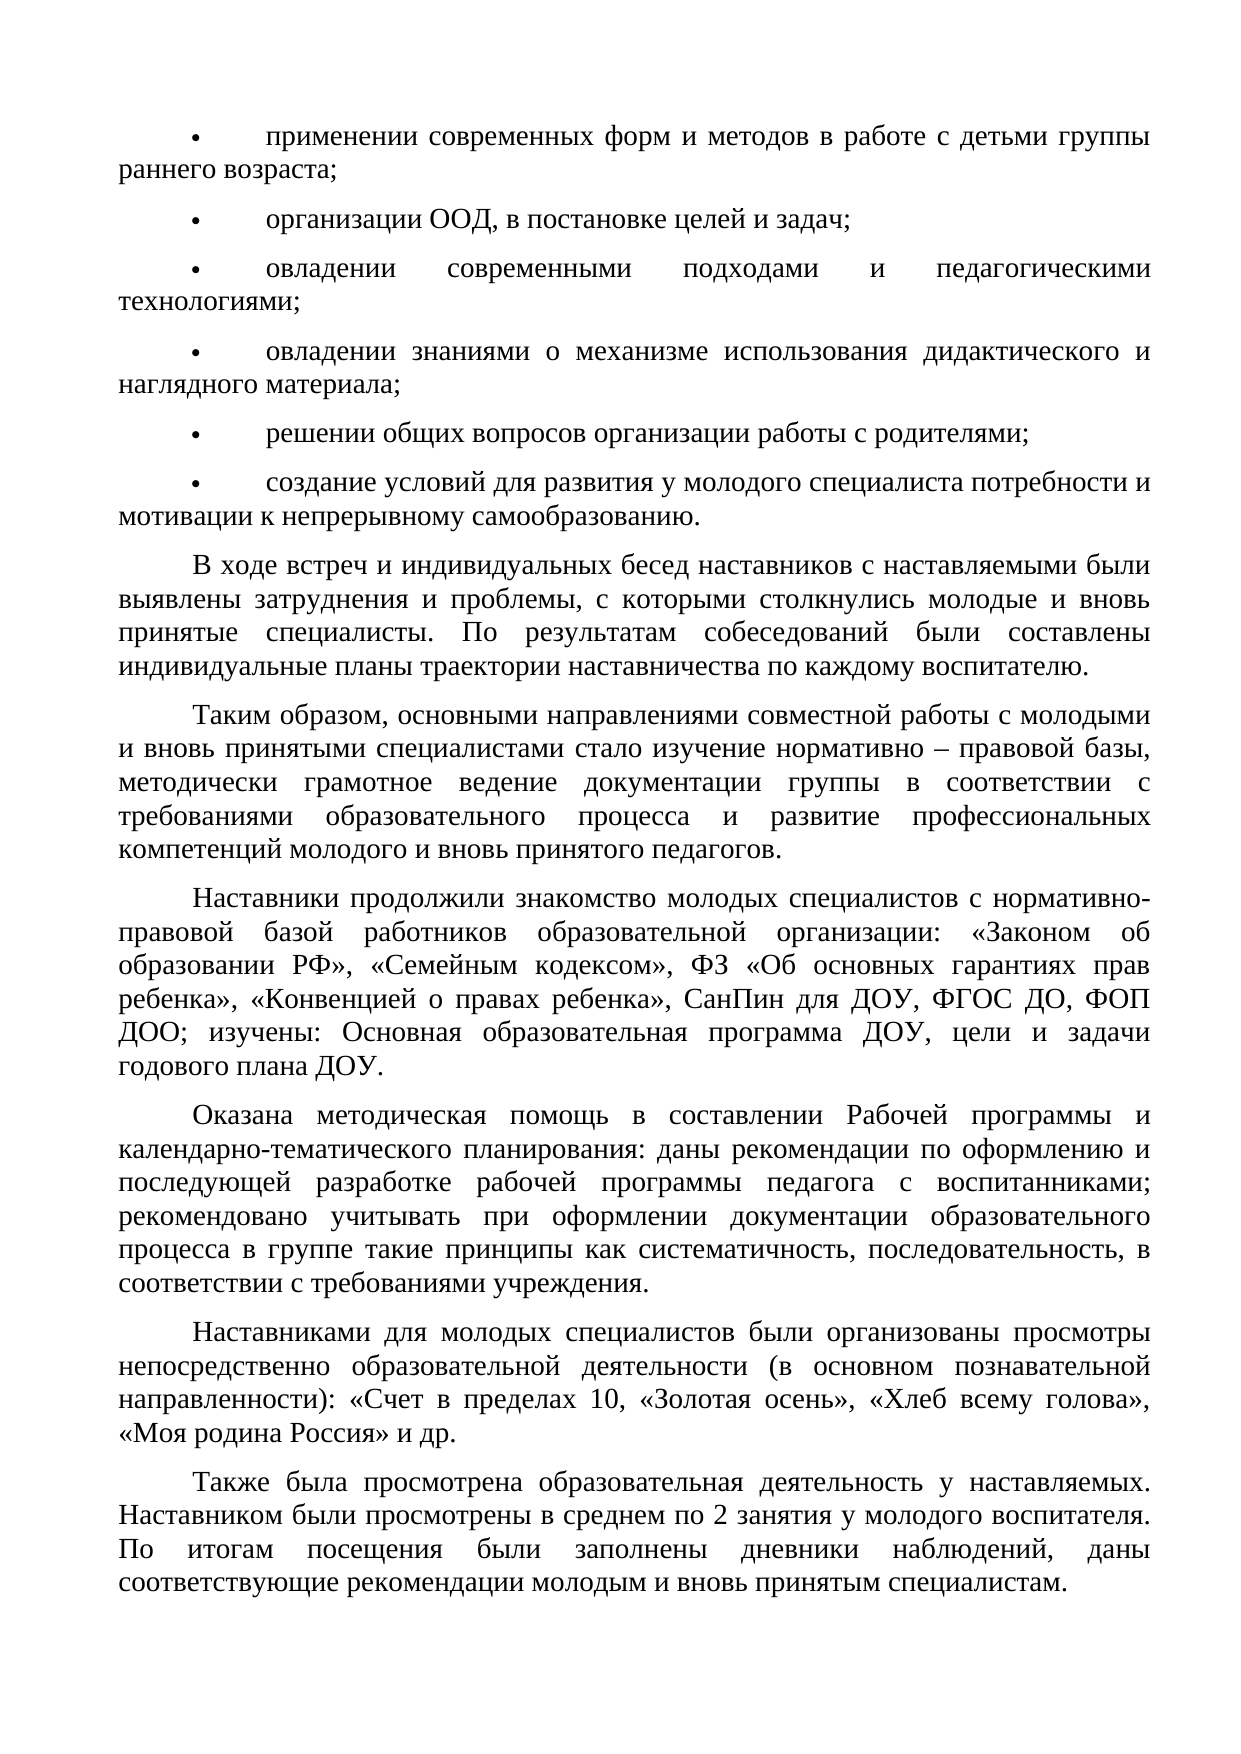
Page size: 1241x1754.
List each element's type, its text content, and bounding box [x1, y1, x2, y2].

text Наставниками для молодых специалистов были организованы просмотры непосредственно образовательной деятельности (в основном познавательной направленности): «Счет в пределах 10, «Золотая осень», «Хлеб всему голова», «Моя родина Россия» и др. [118, 1314, 1152, 1448]
list создание условий для развития у молодого специалиста потребности и мотивации к непрерывному самообразованию. [118, 464, 1152, 532]
text Оказана методическая помощь в составлении Рабочей программы и календарно-тематического планирования: даны рекомендации по оформлению и последующей разработке рабочей программы педагога с воспитанниками; рекомендовано учитывать при оформлении документации образовательного процесса в группе такие принципы как систематичность, последовательность, в соответствии с требованиями учреждения. [118, 1097, 1152, 1298]
list применении современных форм и методов в работе с детьми группы раннего возраста; [118, 118, 1152, 185]
text Таким образом, основными направлениями совместной работы с молодыми и вновь принятыми специалистами стало изучение нормативно – правовой базы, методически грамотное ведение документации группы в соответствии с требованиями образовательного процесса и развитие профессиональных компетенций молодого и вновь принятого педагогов. [118, 697, 1152, 865]
list решении общих вопросов организации работы с родителями; [118, 415, 1152, 449]
list овладении знаниями о механизме использования дидактического и наглядного материала; [118, 333, 1152, 400]
text Также была просмотрена образовательная деятельность у наставляемых. Наставником были просмотрены в среднем по 2 занятия у молодого воспитателя. По итогам посещения были заполнены дневники наблюдений, даны соответствующие рекомендации молодым и вновь принятым специалистам. [118, 1464, 1152, 1598]
list овладении современными подходами и педагогическими технологиями; [118, 250, 1152, 317]
text Наставники продолжили знакомство молодых специалистов с нормативно- правовой базой работников образовательной организации: «Законом об образовании РФ», «Семейным кодексом», ФЗ «Об основных гарантиях прав ребенка», «Конвенцией о правах ребенка», СанПин для ДОУ, ФГОС ДО, ФОП ДОО; изучены: Основная образовательная программа ДОУ, цели и задачи годового плана ДОУ. [118, 880, 1152, 1082]
list организации ООД, в постановке целей и задач; [118, 201, 1152, 234]
text В ходе встреч и индивидуальных бесед наставников с наставляемыми были выявлены затруднения и проблемы, с которыми столкнулись молодые и вновь принятые специалисты. По результатам собеседований были составлены индивидуальные планы траектории наставничества по каждому воспитателю. [118, 547, 1152, 681]
